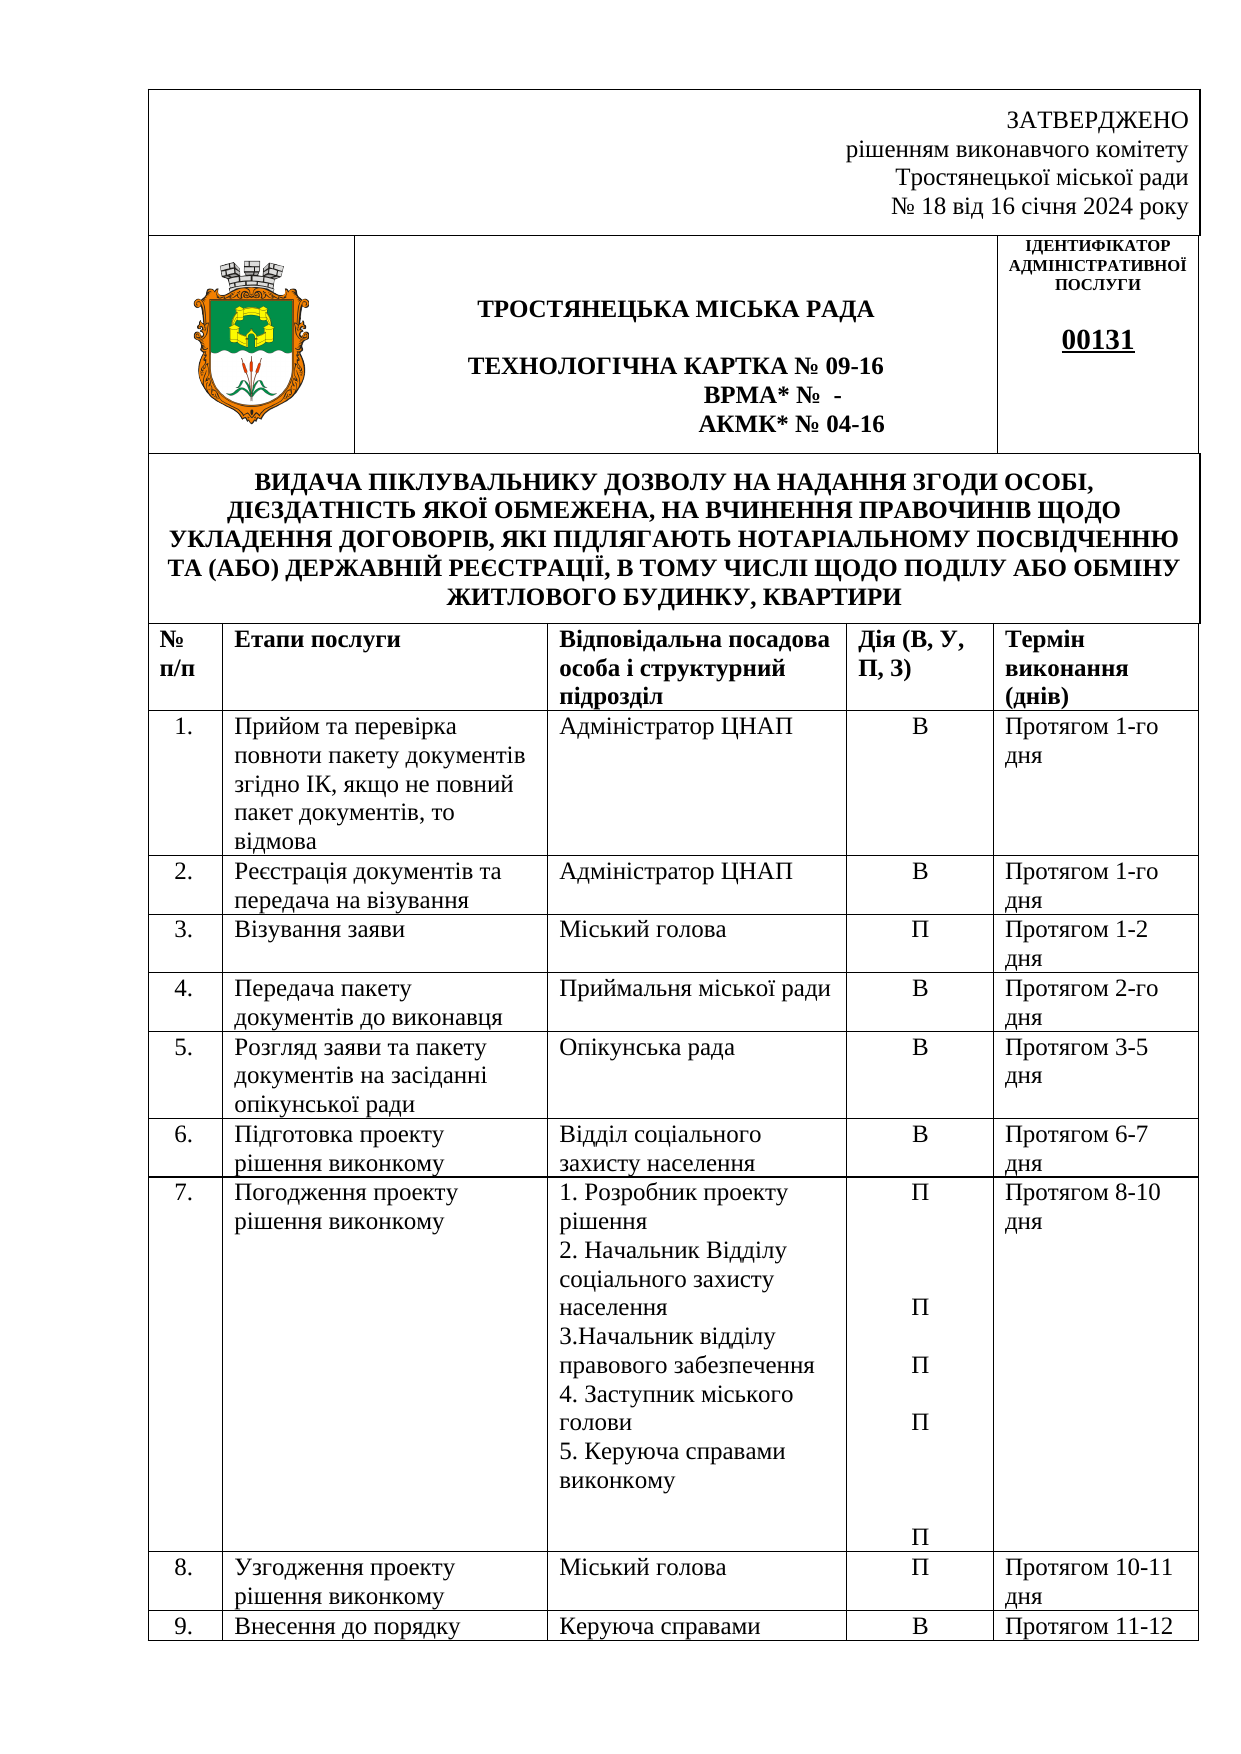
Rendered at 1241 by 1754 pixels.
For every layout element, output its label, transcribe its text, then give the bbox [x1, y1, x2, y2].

table_cell Опікунська рада [548, 1032, 846, 1118]
table_cell [149, 973, 222, 1031]
table_cell [149, 1032, 222, 1118]
table_cell [149, 711, 222, 855]
table_cell Приймальня міської ради [548, 973, 846, 1031]
table_cell Відділ соціального захисту населення [548, 1119, 846, 1176]
table_cell П П П П П [847, 1178, 993, 1551]
table_cell [149, 915, 222, 972]
table_cell Протягом 1-2 дня [994, 915, 1198, 972]
table_cell П [847, 1552, 993, 1610]
table_cell Погодження проекту рішення виконкому [223, 1178, 547, 1551]
table_cell В [847, 711, 993, 855]
table_cell Відповідальна посадова особа і структурний підрозділ [548, 624, 846, 710]
table_cell Протягом 8-10 дня [994, 1178, 1198, 1551]
table_cell В [847, 1119, 993, 1176]
table_cell ВИДАЧА ПІКЛУВАЛЬНИКУ ДОЗВОЛУ НА НАДАННЯ ЗГОДИ ОСОБІ, ДІЄЗДАТНІСТЬ ЯКОЇ ОБМЕЖЕНА, НА ВЧИНЕННЯ ПРАВОЧИНІВ ЩОДО УКЛАДЕННЯ ДОГОВОРІВ, ЯКІ ПІДЛЯГАЮТЬ НОТАРІАЛЬНОМУ ПОСВІДЧЕННЮ ТА (АБО) ДЕРЖАВНІЙ РЕЄСТРАЦІЇ, В ТОМУ ЧИСЛІ ЩОДО ПОДІЛУ АБО ОБМІНУ ЖИТЛОВОГО БУДИНКУ, КВАРТИРИ [149, 454, 1199, 623]
table_cell ТРОСТЯНЕЦЬКА МІСЬКА РАДА ТЕХНОЛОГІЧНА КАРТКА № 09-16 ВРМА* № - АКМК* № 04-16 [355, 236, 997, 453]
table_cell Реєстрація документів та передача на візування [223, 856, 547, 913]
table_cell Етапи послуги [223, 624, 547, 710]
table_cell Передача пакету документів до виконавця [223, 973, 547, 1031]
table_cell Адміністратор ЦНАП [548, 711, 846, 855]
table_cell Підготовка проекту рішення виконкому [223, 1119, 547, 1176]
table_cell [149, 1552, 222, 1610]
table_cell П [847, 915, 993, 972]
table_cell Протягом 10-11 дня [994, 1552, 1198, 1610]
table_cell В [847, 856, 993, 913]
table_cell [149, 856, 222, 913]
table_cell Протягом 1-го дня [994, 856, 1198, 913]
table_cell ІДЕНТИФІКАТОР АДМІНІСТРАТИВНОЇ ПОСЛУГИ 00131 [998, 236, 1198, 453]
table_cell Візування заяви [223, 915, 547, 972]
table_cell Протягом 3-5 дня [994, 1032, 1198, 1118]
table_cell Адміністратор ЦНАП [548, 856, 846, 913]
table_cell Розгляд заяви та пакету документів на засіданні опікунської ради [223, 1032, 547, 1118]
table_cell № п/п [149, 624, 222, 710]
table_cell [548, 1611, 846, 1639]
table_cell [149, 1611, 222, 1639]
table_cell Дія (В, У, П, З) [847, 624, 993, 710]
table_cell [149, 1119, 222, 1176]
table_cell [149, 236, 354, 453]
table_cell Термін виконання (днів) [994, 624, 1198, 710]
table_cell В [847, 973, 993, 1031]
table_cell 1. Розробник проекту рішення 2. Начальник Відділу соціального захисту населення 3.Начальник відділу правового забезпечення 4. Заступник міського голови 5. Керуюча справами виконкому [548, 1178, 846, 1551]
table_cell В [847, 1032, 993, 1118]
table_cell Міський голова [548, 915, 846, 972]
table_cell Протягом 2-го дня [994, 973, 1198, 1031]
table_header ЗАТВЕРДЖЕНО рішенням виконавчого комітету Тростянецької міської ради № 18 від 16 січня 2024 року [149, 90, 1199, 235]
table_cell В [847, 1611, 993, 1639]
table_cell Прийом та перевірка повноти пакету документів згідно ІК, якщо не повний пакет документів, то відмова [223, 711, 547, 855]
table_cell Протягом 11-12 дня [994, 1611, 1198, 1639]
table_cell Протягом 1-го дня [994, 711, 1198, 855]
table_cell [149, 1178, 222, 1551]
table_cell Міський голова [548, 1552, 846, 1610]
table_cell Протягом 6-7 дня [994, 1119, 1198, 1176]
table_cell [223, 1611, 547, 1639]
table_cell Узгодження проекту рішення виконкому [223, 1552, 547, 1610]
